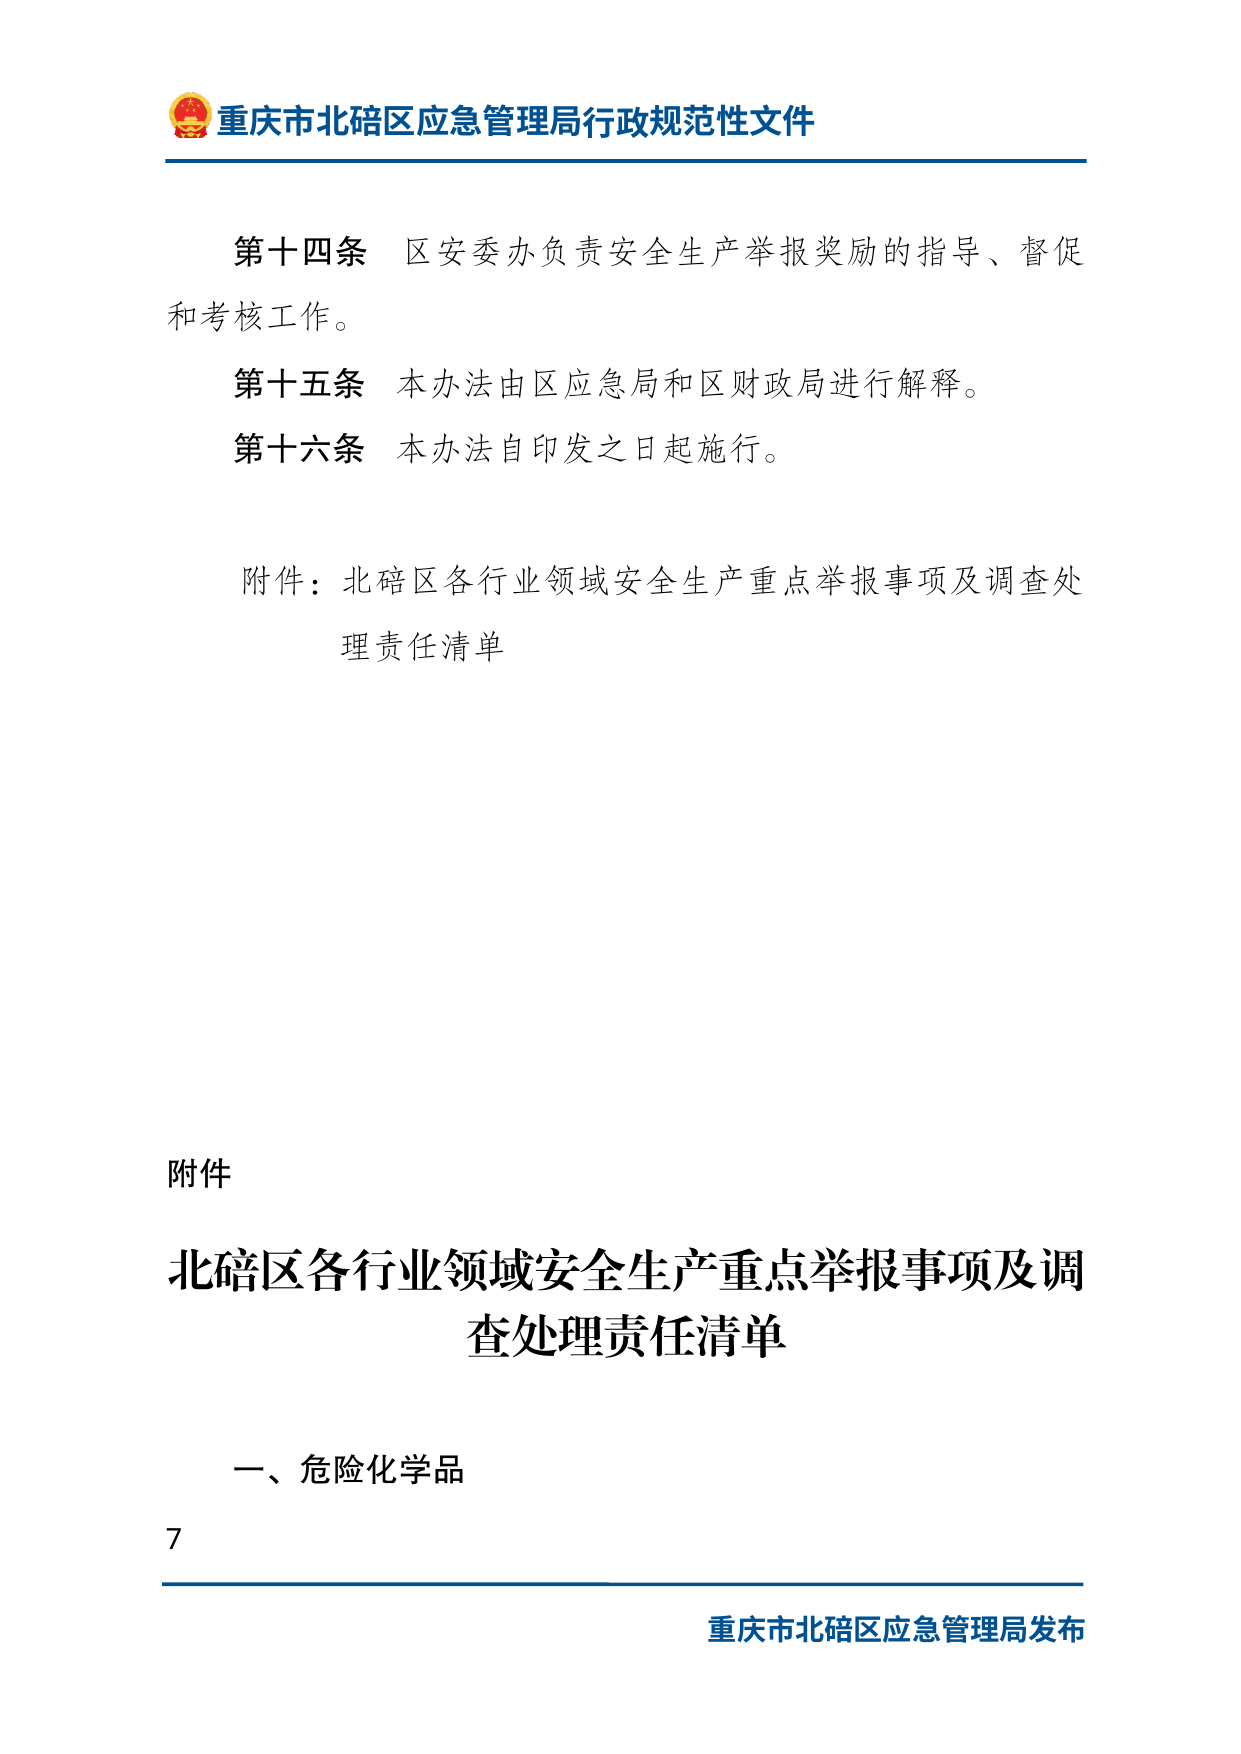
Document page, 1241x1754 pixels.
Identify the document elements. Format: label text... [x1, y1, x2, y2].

text 附件：北碚区各行业领域安全生产重点举报事项及调查处理责任清单 [239, 549, 1087, 680]
text 一、危险化学品 [165, 1437, 1087, 1503]
text 第十五条 本办法由区应急局和区财政局进行解释。 [165, 351, 1087, 417]
text 附件 [165, 1141, 1087, 1207]
text 第十六条 本办法自印发之日起施行。 [165, 417, 1087, 483]
picture [165, 90, 216, 142]
text 北碚区各行业领域安全生产重点举报事项及调查处理责任清单 [165, 1240, 1087, 1372]
text 第十四条 区安委办负责安全生产举报奖励的指导、督促和考核工作。 [165, 219, 1087, 351]
